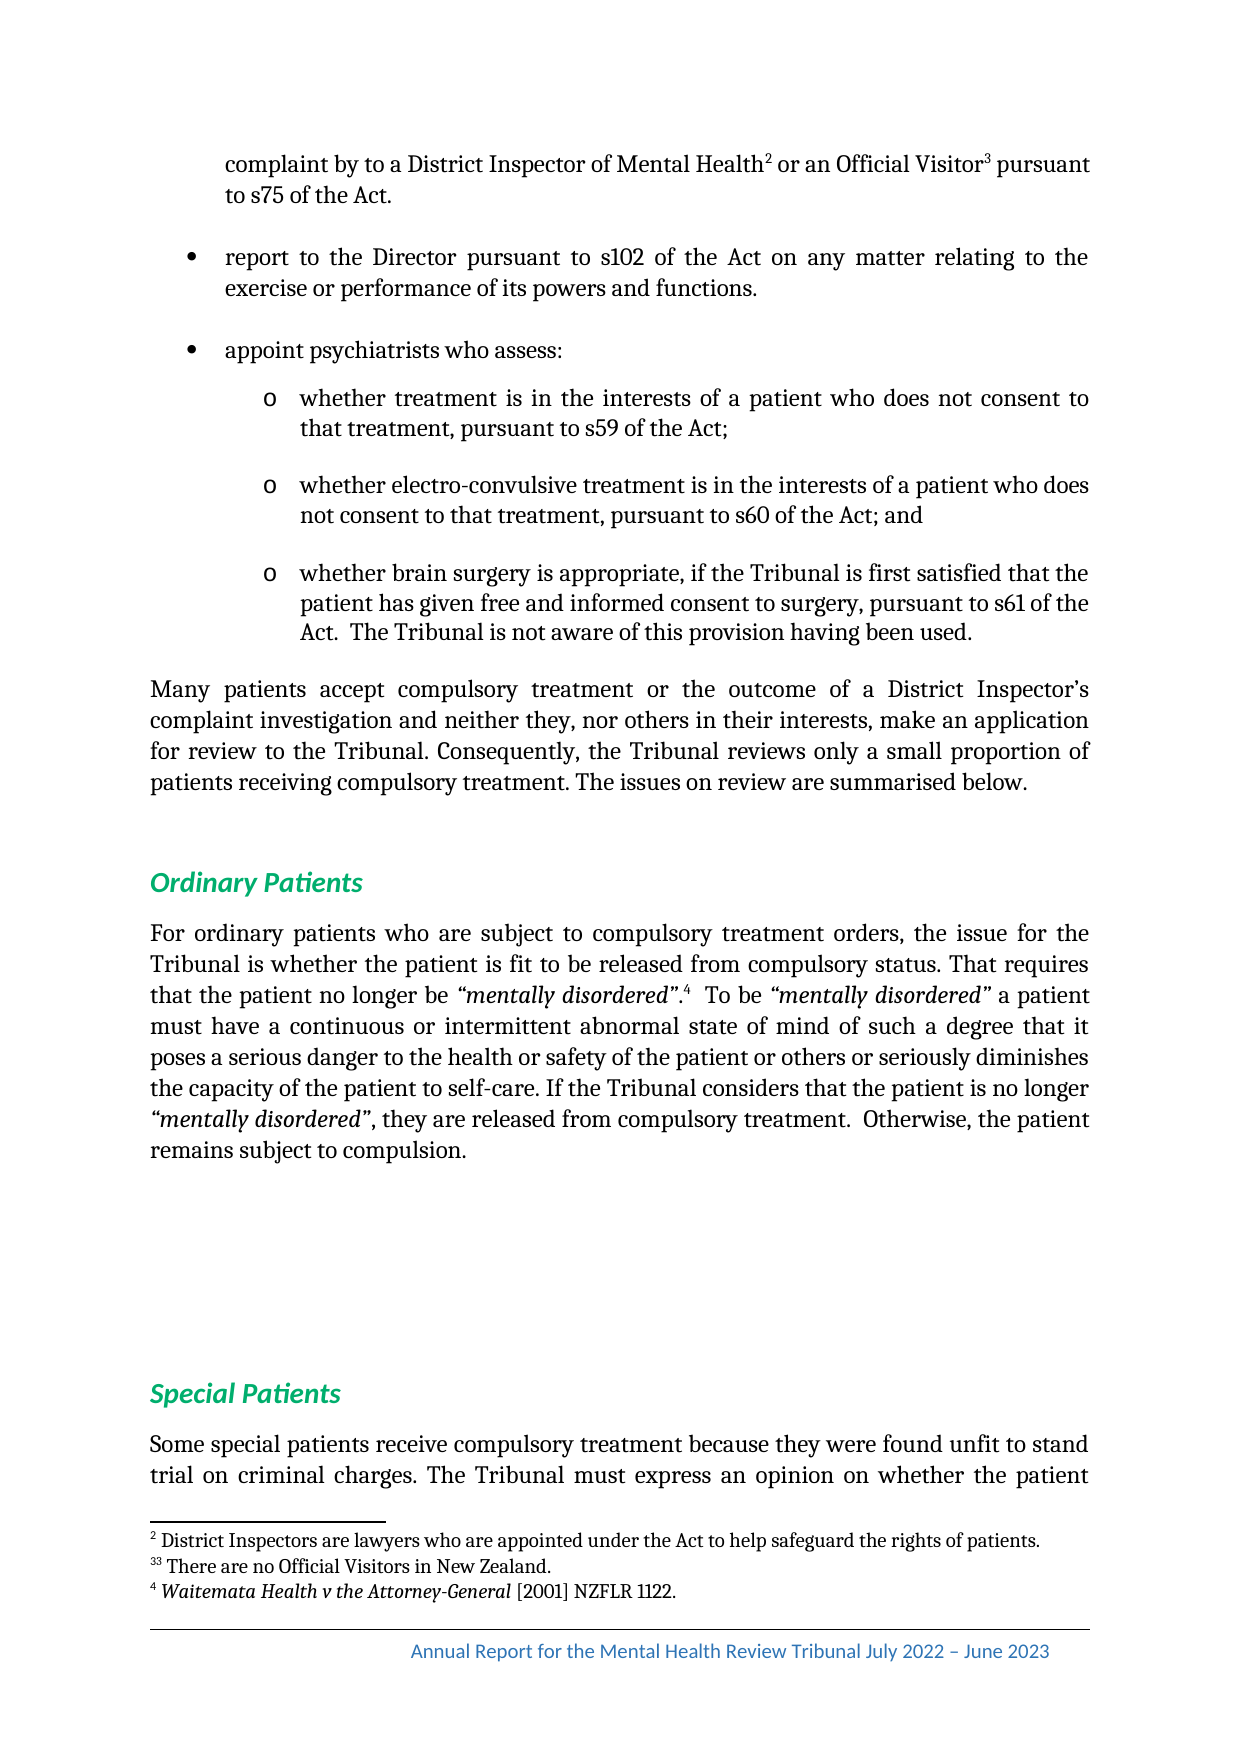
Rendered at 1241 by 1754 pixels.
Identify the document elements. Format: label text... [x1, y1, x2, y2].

list appoint psychiatrists who assess: [187, 336, 1090, 365]
list whether treatment is in the interests of a patient who does not consent to that treatment, pursuant to s59 of the Act; [262, 384, 1090, 443]
text Special Patients [150, 1375, 1090, 1410]
text Many patients accept compulsory treatment or the outcome of a District Inspector’s complaint investigation and neither they, nor others in their interests, make an application for review to the Tribunal. Consequently, the Tribunal reviews only a small proportion of patients receiving compulsory treatment. The issues on review are summarised below. [150, 675, 1090, 797]
list whether brain surgery is appropriate, if the Tribunal is first satisfied that the patient has given free and informed consent to surgery, pursuant to s61 of the Act. The Tribunal is not aware of this provision having been used. [262, 559, 1090, 646]
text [150, 1430, 1090, 1489]
text Ordinary Patients [150, 864, 1090, 899]
text For ordinary patients who are subject to compulsory treatment orders, the issue for the Tribunal is whether the patient is fit to be released from compulsory status. That requires that the patient no longer be “mentally disordered”. To be “mentally disordered” a patient must have a continuous or intermittent abnormal state of mind of such a degree that it poses a serious danger to the health or safety of the patient or others or seriously diminishes the capacity of the patient to self-care. If the Tribunal considers that the patient is no longer “mentally disordered”, they are released from compulsory treatment. Otherwise, the patient remains subject to compulsion. [150, 919, 1090, 1165]
list report to the Director pursuant to s102 of the Act on any matter relating to the exercise or performance of its powers and functions. [187, 243, 1090, 303]
list whether electro-convulsive treatment is in the interests of a patient who does not consent to that treatment, pursuant to s60 of the Act; and [262, 471, 1090, 530]
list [187, 150, 1090, 210]
